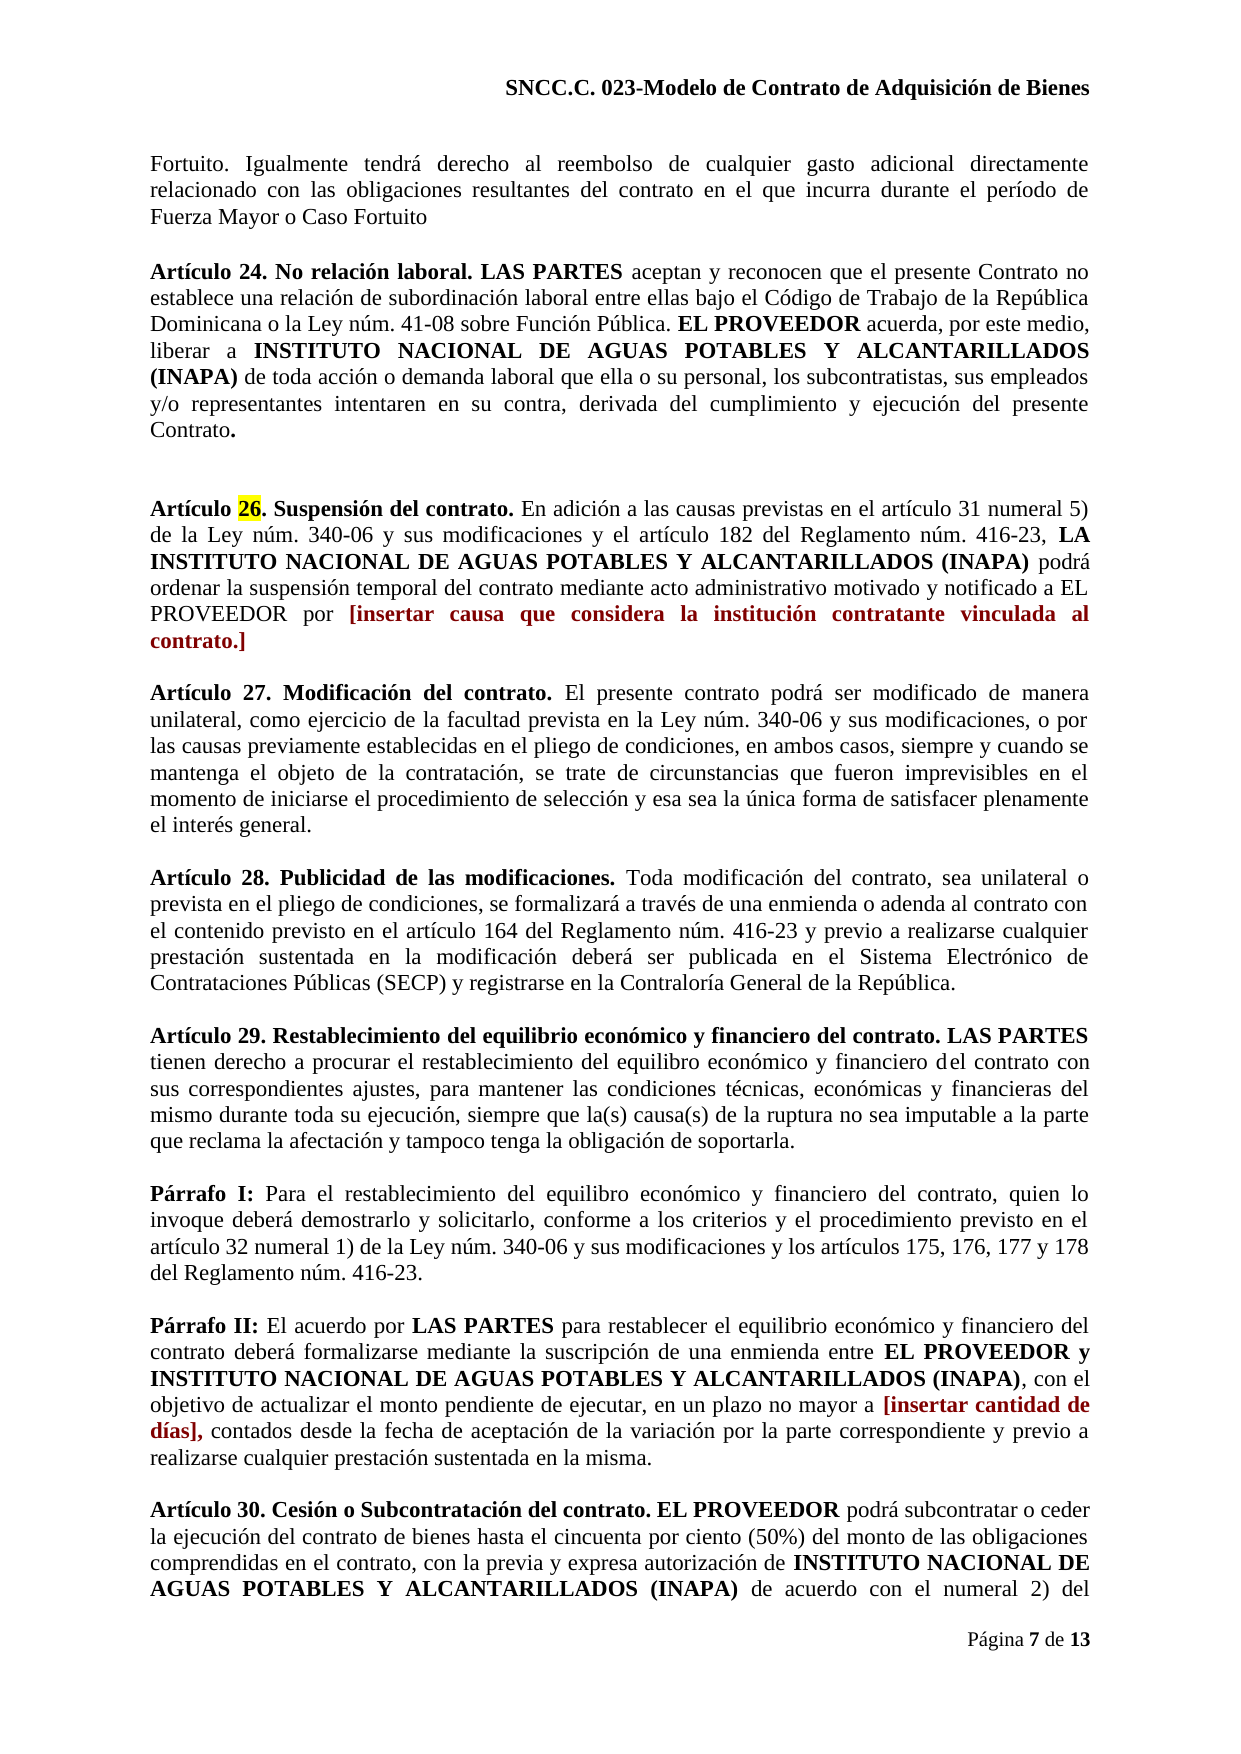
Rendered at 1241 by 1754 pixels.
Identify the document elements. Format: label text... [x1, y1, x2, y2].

text Párrafo I: Para el restablecimiento del equilibro económico y financiero del contrato, quien lo invoque deberá demostrarlo y solicitarlo, conforme a los criterios y el procedimiento previsto en el artículo 32 numeral 1) de la Ley núm. 340-06 y sus modificaciones y los artículos 175, 176, 177 y 178 del Reglamento núm. 416-23. [150, 1180, 1090, 1286]
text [150, 1496, 1090, 1602]
text Artículo 28. Publicidad de las modificaciones. Toda modificación del contrato, sea unilateral o prevista en el pliego de condiciones, se formalizará a través de una enmienda o adenda al contrato con el contenido previsto en el artículo 164 del Reglamento núm. 416-23 y previo a realizarse cualquier prestación sustentada en la modificación deberá ser publicada en el Sistema Electrónico de Contrataciones Públicas (SECP) y registrarse en la Contraloría General de la República. [150, 864, 1090, 996]
text Artículo 29. Restablecimiento del equilibrio económico y financiero del contrato. LAS PARTES tienen derecho a procurar el restablecimiento del equilibro económico y financiero del contrato con sus correspondientes ajustes, para mantener las condiciones técnicas, económicas y financieras del mismo durante toda su ejecución, siempre que la(s) causa(s) de la ruptura no sea imputable a la parte que reclama la afectación y tampoco tenga la obligación de soportarla. [150, 1022, 1090, 1154]
text Párrafo II: El acuerdo por LAS PARTES para restablecer el equilibrio económico y financiero del contrato deberá formalizarse mediante la suscripción de una enmienda entre EL PROVEEDOR y INSTITUTO NACIONAL DE AGUAS POTABLES Y ALCANTARILLADOS (INAPA), con el objetivo de actualizar el monto pendiente de ejecutar, en un plazo no mayor a [insertar cantidad de días], contados desde la fecha de aceptación de la variación por la parte correspondiente y previo a realizarse cualquier prestación sustentada en la misma. [150, 1312, 1090, 1470]
text Artículo 24. No relación laboral. LAS PARTES aceptan y reconocen que el presente Contrato no establece una relación de subordinación laboral entre ellas bajo el Código de Trabajo de la República Dominicana o la Ley núm. 41-08 sobre Función Pública. EL PROVEEDOR acuerda, por este medio, liberar a INSTITUTO NACIONAL DE AGUAS POTABLES Y ALCANTARILLADOS (INAPA) de toda acción o demanda laboral que ella o su personal, los subcontratistas, sus empleados y/o representantes intentaren en su contra, derivada del cumplimiento y ejecución del presente Contrato. [150, 258, 1090, 442]
text Artículo 26. Suspensión del contrato. En adición a las causas previstas en el artículo 31 numeral 5) de la Ley núm. 340-06 y sus modificaciones y el artículo 182 del Reglamento núm. 416-23, LA INSTITUTO NACIONAL DE AGUAS POTABLES Y ALCANTARILLADOS (INAPA) podrá ordenar la suspensión temporal del contrato mediante acto administrativo motivado y notificado a EL PROVEEDOR por [insertar causa que considera la institución contratante vinculada al contrato.] [150, 495, 1090, 653]
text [150, 150, 1090, 229]
text Artículo 27. Modificación del contrato. El presente contrato podrá ser modificado de manera unilateral, como ejercicio de la facultad prevista en la Ley núm. 340-06 y sus modificaciones, o por las causas previamente establecidas en el pliego de condiciones, en ambos casos, siempre y cuando se mantenga el objeto de la contratación, se trate de circunstancias que fueron imprevisibles en el momento de iniciarse el procedimiento de selección y esa sea la única forma de satisfacer plenamente el interés general. [150, 679, 1090, 838]
